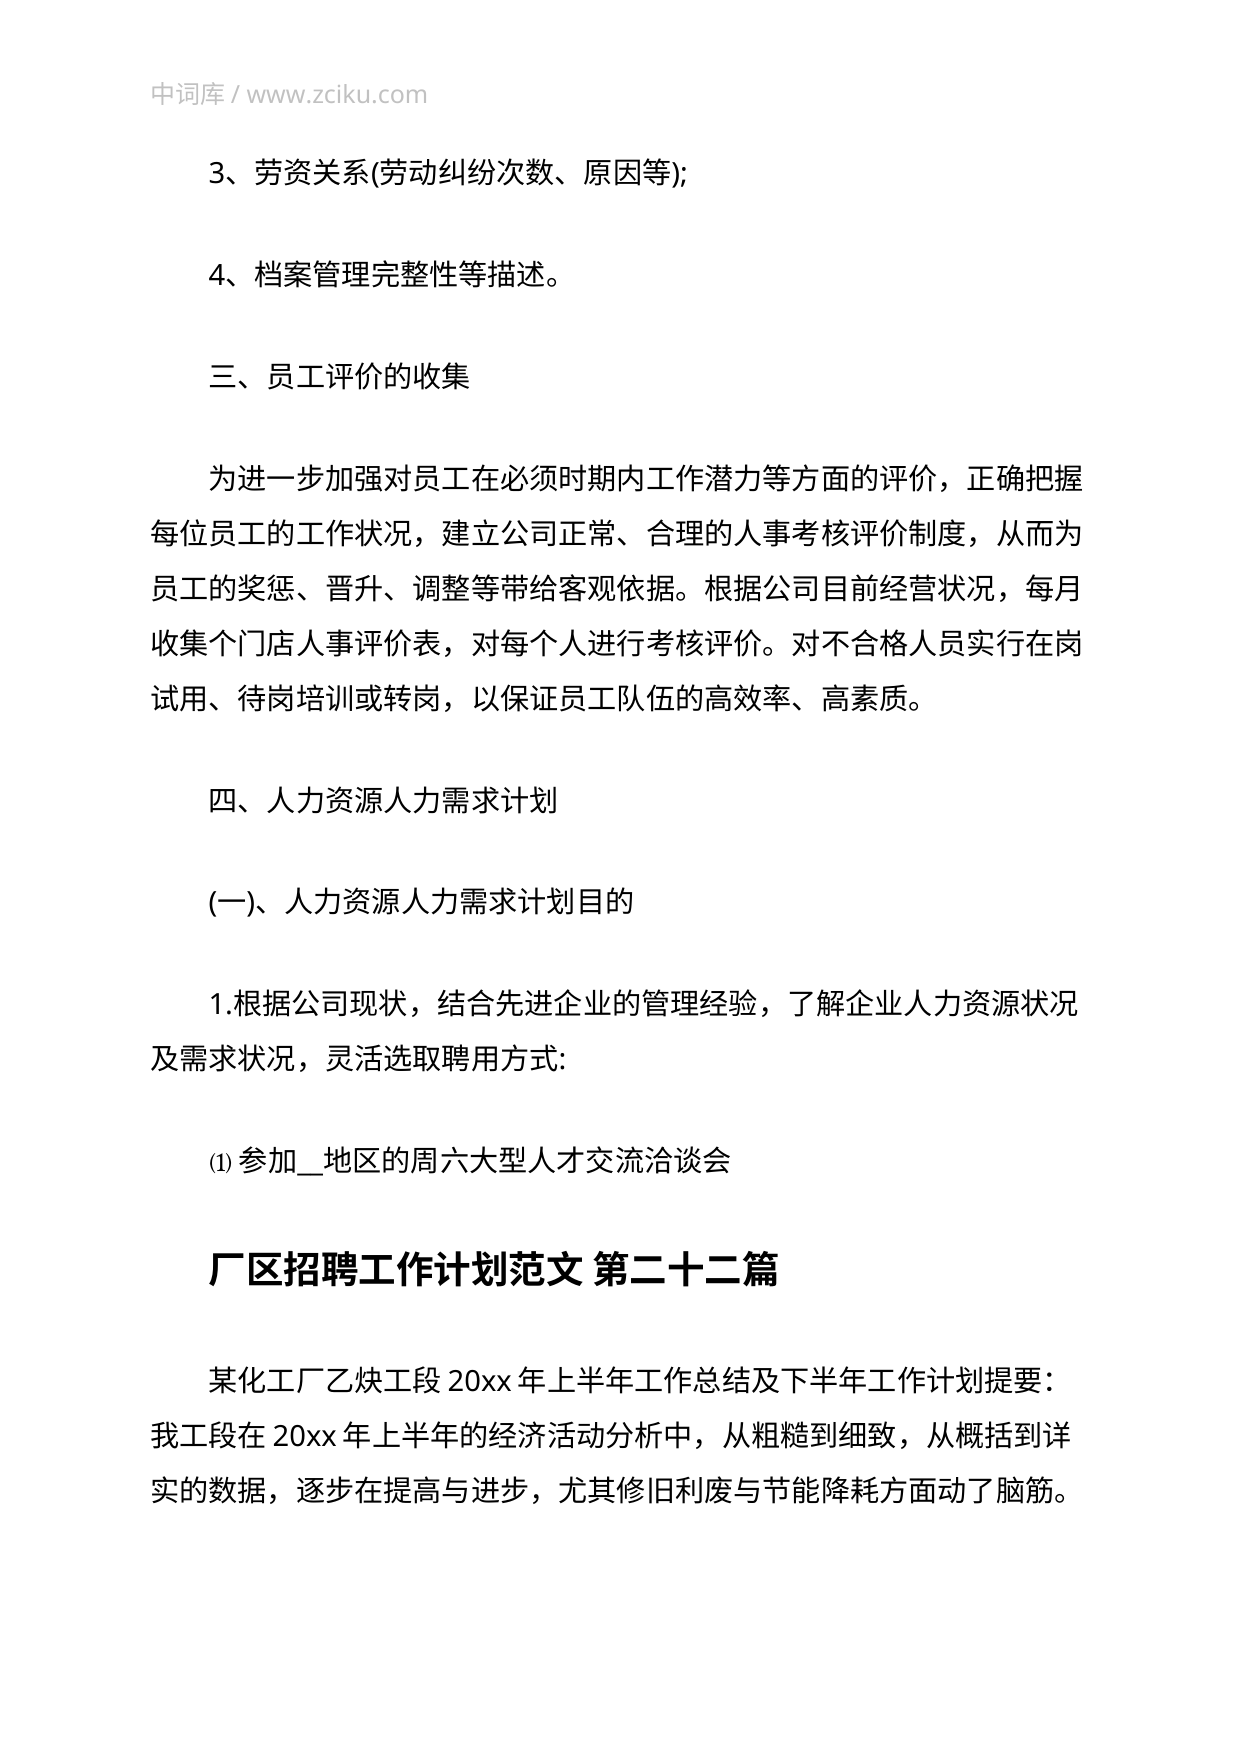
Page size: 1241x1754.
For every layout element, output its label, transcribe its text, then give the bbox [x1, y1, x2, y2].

text 四、人力资源人力需求计划 [150, 777, 1090, 819]
text 某化工厂乙炔工段20xx年上半年工作总结及下半年工作计划提要：我工段在20xx年上半年的经济活动分析中，从粗糙到细致，从概括到详实的数据，逐步在提高与进步，尤其修旧利废与节能降耗方面动了脑筋。 [150, 1357, 1090, 1509]
text 三、员工评价的收集 [150, 354, 1090, 396]
text 为进一步加强对员工在必须时期内工作潜力等方面的评价，正确把握每位员工的工作状况，建立公司正常、合理的人事考核评价制度，从而为员工的奖惩、晋升、调整等带给客观依据。根据公司目前经营状况，每月收集个门店人事评价表，对每个人进行考核评价。对不合格人员实行在岗试用、待岗培训或转岗，以保证员工队伍的高效率、高素质。 [150, 456, 1090, 718]
text 4、档案管理完整性等描述。 [150, 252, 1090, 294]
text ⑴参加__地区的周六大型人才交流洽谈会 [150, 1138, 1090, 1180]
text 1.根据公司现状，结合先进企业的管理经验，了解企业人力资源状况及需求状况，灵活选取聘用方式: [150, 981, 1090, 1078]
text 3、劳资关系(劳动纠纷次数、原因等); [150, 150, 1090, 192]
text 厂区招聘工作计划范文 第二十二篇 [150, 1240, 1090, 1294]
text (一)、人力资源人力需求计划目的 [150, 879, 1090, 921]
